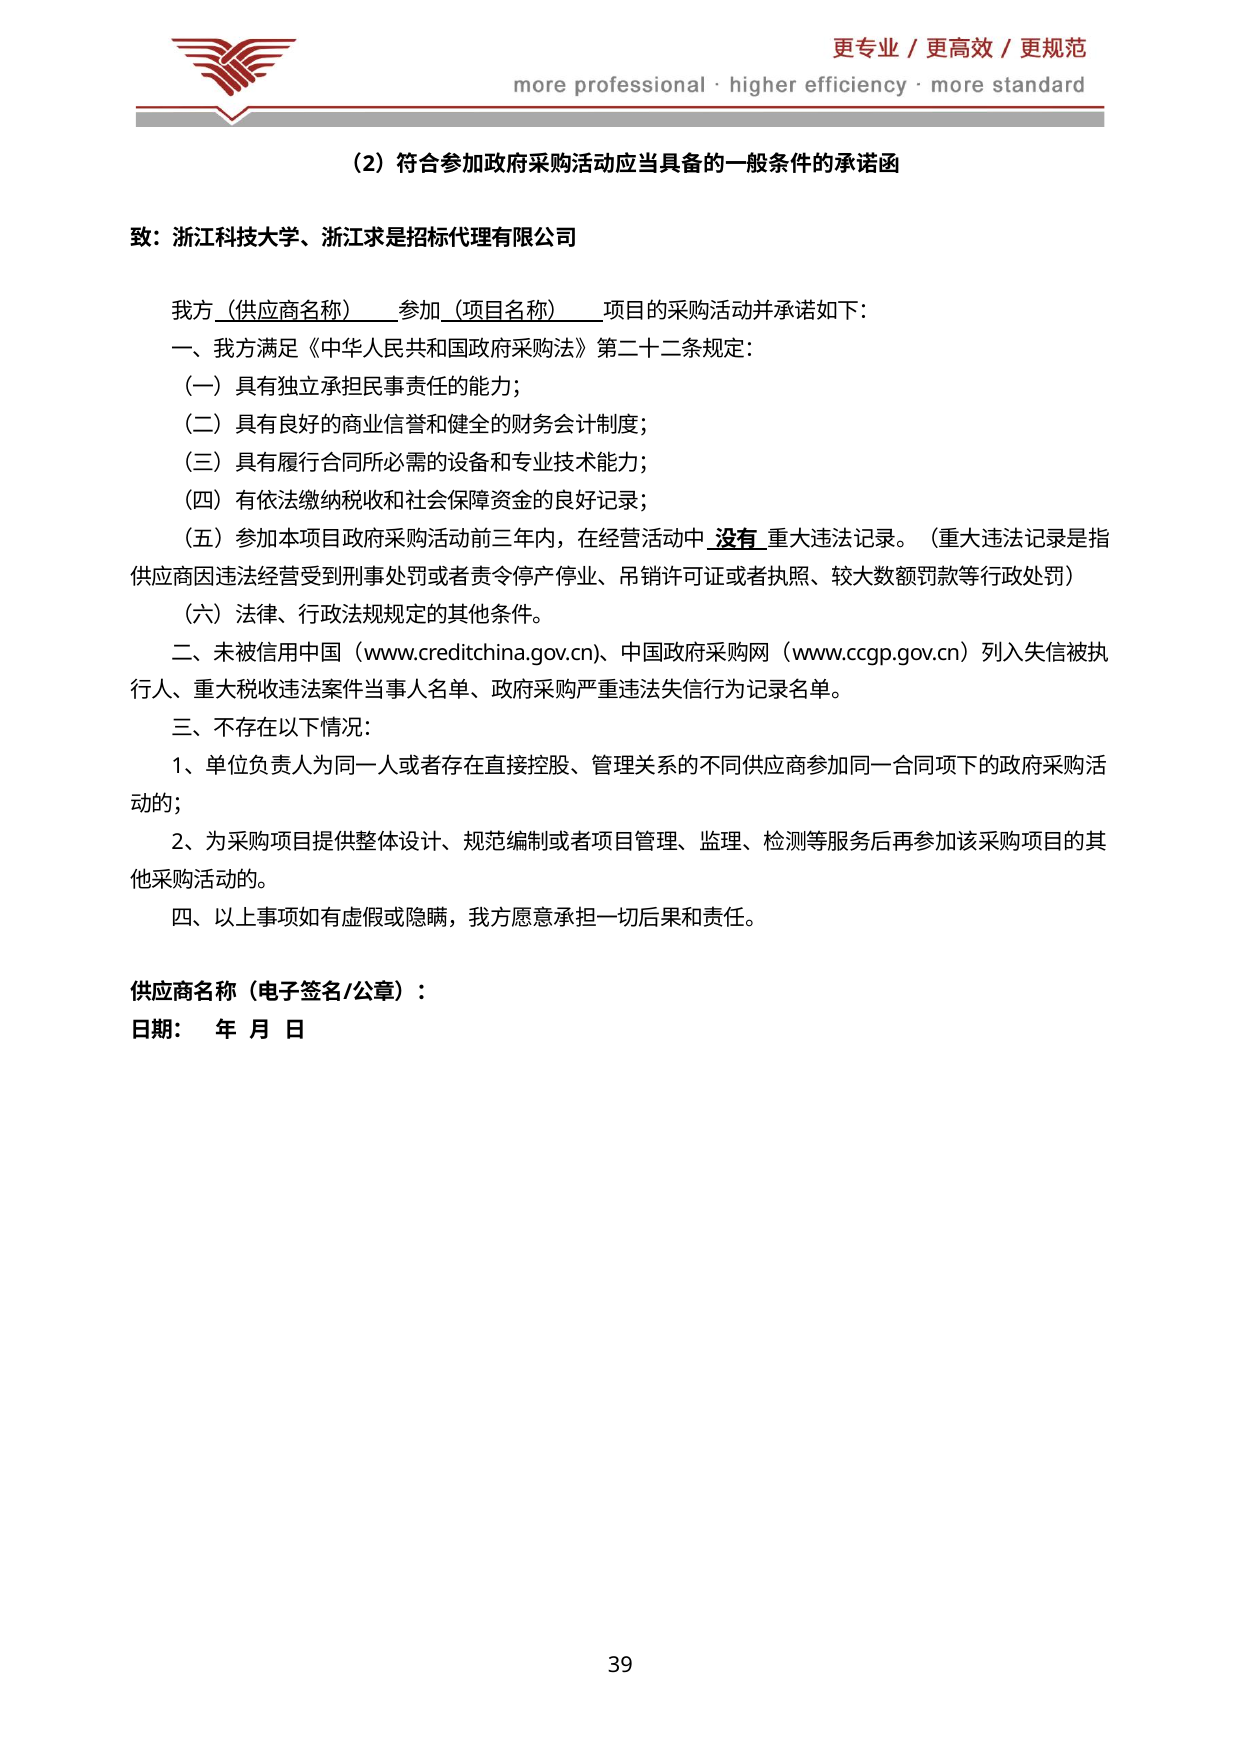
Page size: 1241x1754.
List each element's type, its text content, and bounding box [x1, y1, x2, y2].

text 日期： 年 月 日 [130, 1012, 1110, 1044]
text 2、为采购项目提供整体设计、规范编制或者项目管理、监理、检测等服务后再参加该采购项目的其他采购活动的。 [130, 824, 1110, 894]
picture [135, 14, 1105, 127]
text 一、我方满足《中华人民共和国政府采购法》第二十二条规定： [130, 331, 1110, 363]
text 我方（供应商名称） 参加（项目名称） 项目的采购活动并承诺如下： [130, 293, 1110, 325]
text 1、单位负责人为同一人或者存在直接控股、管理关系的不同供应商参加同一合同项下的政府采购活动的； [130, 748, 1110, 818]
text 致：浙江科技大学、浙江求是招标代理有限公司 [130, 219, 1110, 251]
text 供应商名称（电子签名/公章）： [130, 974, 1110, 1006]
text 二、未被信用中国（www.creditchina.gov.cn)、中国政府采购网（www.ccgp.gov.cn）列入失信被执行人、重大税收违法案件当事人名单、政府采购严重违法失信行为记录名单。 [130, 634, 1110, 704]
text 三、不存在以下情况： [130, 710, 1110, 742]
text （三）具有履行合同所必需的设备和专业技术能力； [130, 445, 1110, 477]
text （一）具有独立承担民事责任的能力； [130, 369, 1110, 401]
text （2）符合参加政府采购活动应当具备的一般条件的承诺函 [130, 146, 1110, 177]
text （五）参加本项目政府采购活动前三年内，在经营活动中 没有 重大违法记录。（重大违法记录是指供应商因违法经营受到刑事处罚或者责令停产停业、吊销许可证或者执照、较大数额罚款等行政处罚） [130, 521, 1110, 590]
text 四、以上事项如有虚假或隐瞒，我方愿意承担一切后果和责任。 [130, 900, 1110, 932]
text （二）具有良好的商业信誉和健全的财务会计制度； [130, 407, 1110, 439]
text （六）法律、行政法规规定的其他条件。 [130, 597, 1110, 628]
text （四）有依法缴纳税收和社会保障资金的良好记录； [130, 483, 1110, 514]
